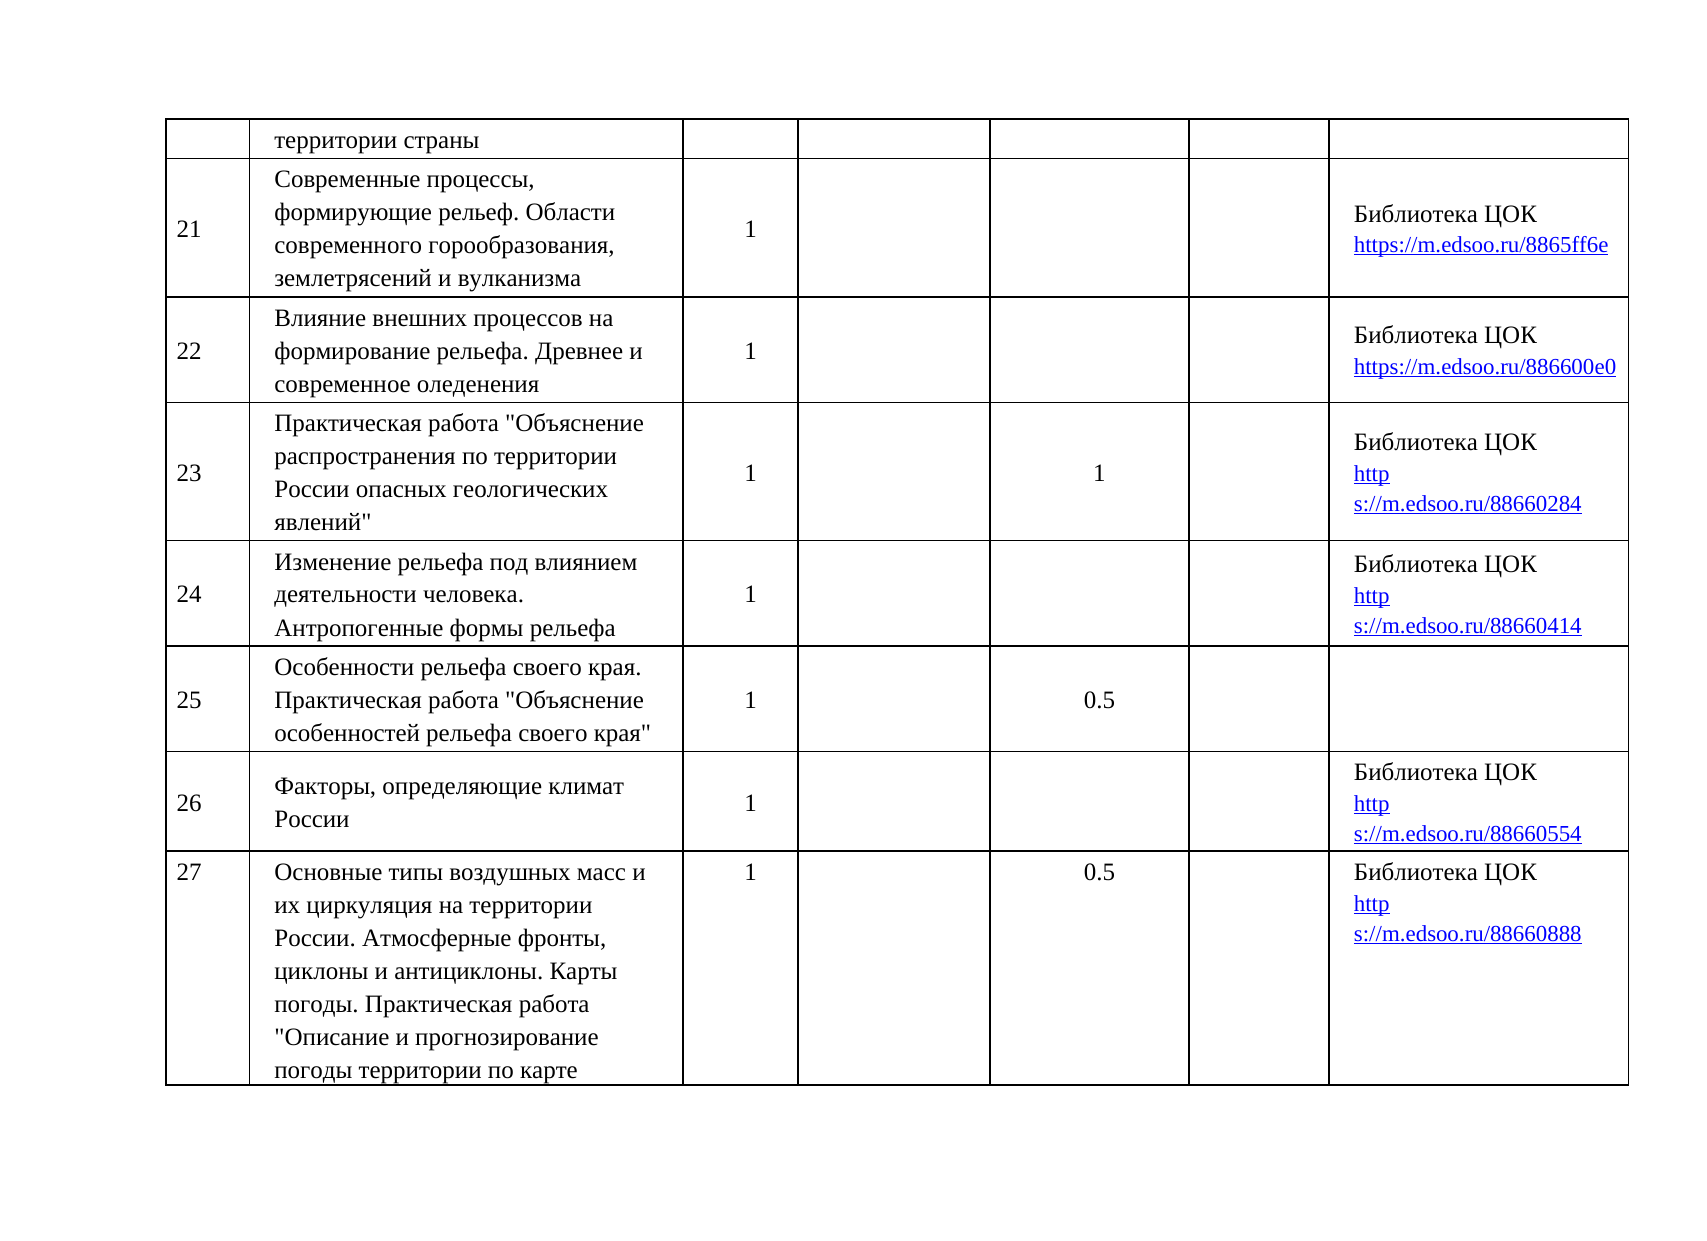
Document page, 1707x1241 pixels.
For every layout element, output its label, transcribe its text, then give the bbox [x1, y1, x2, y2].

table_cell Библиотека ЦОК https://m.edsoo.ru/8865ff6e [1330, 159, 1628, 296]
table_cell Современные процессы, формирующие рельеф. Области современного горообразования, землетрясений и вулканизма [250, 159, 682, 296]
table_cell Факторы, определяющие климат России [250, 752, 682, 850]
table_cell [1190, 120, 1328, 157]
table_cell [1190, 852, 1328, 1084]
table_cell [1190, 752, 1328, 850]
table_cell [1330, 120, 1628, 157]
table_cell 0.5 [991, 852, 1188, 1084]
table_cell [799, 159, 989, 296]
table_cell [799, 852, 989, 1084]
table_cell Библиотека ЦОК https://m.edsoo.ru/88660414 [1330, 541, 1628, 645]
table_cell [1330, 647, 1628, 751]
table_cell 23 [167, 403, 249, 540]
table_cell Библиотека ЦОК https://m.edsoo.ru/886600e0 [1330, 298, 1628, 401]
table_cell 1 [991, 403, 1188, 540]
table_cell [799, 298, 989, 401]
table_cell [991, 752, 1188, 850]
table_cell 26 [167, 752, 249, 850]
table_cell 1 [684, 852, 797, 1084]
table_cell [799, 541, 989, 645]
table_cell [799, 120, 989, 157]
table_cell 1 [684, 298, 797, 401]
table_cell [799, 403, 989, 540]
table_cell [250, 852, 682, 1084]
table_cell 24 [167, 541, 249, 645]
table_cell 27 [167, 852, 249, 1084]
table_cell 25 [167, 647, 249, 751]
table_cell 1 [684, 541, 797, 645]
table_cell 1 [684, 403, 797, 540]
table_cell Библиотека ЦОК https://m.edsoo.ru/88660284 [1330, 403, 1628, 540]
table_cell [1190, 647, 1328, 751]
table_cell [991, 159, 1188, 296]
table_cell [250, 120, 682, 157]
table_cell 1 [684, 752, 797, 850]
table_cell Влияние внешних процессов на формирование рельефа. Древнее и современное оледенения [250, 298, 682, 401]
table_cell 22 [167, 298, 249, 401]
table_cell 1 [684, 647, 797, 751]
table_cell [991, 298, 1188, 401]
table_cell [1190, 403, 1328, 540]
table_cell [799, 752, 989, 850]
table_cell 21 [167, 159, 249, 296]
table_cell 0.5 [991, 647, 1188, 751]
table_cell [799, 647, 989, 751]
table_cell [1190, 298, 1328, 401]
table_cell Особенности рельефа своего края. Практическая работа "Объяснение особенностей рельефа своего края" [250, 647, 682, 751]
table_cell [991, 120, 1188, 157]
table_cell Практическая работа "Объяснение распространения по территории России опасных геологических явлений" [250, 403, 682, 540]
table_cell 20 [167, 120, 249, 157]
table_cell Библиотека ЦОК https://m.edsoo.ru/88660554 [1330, 752, 1628, 850]
table_cell [991, 541, 1188, 645]
table_cell [1190, 541, 1328, 645]
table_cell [1330, 852, 1628, 1084]
table_cell [1190, 159, 1328, 296]
table_cell 1 [684, 120, 797, 157]
table_cell 1 [684, 159, 797, 296]
table_cell Изменение рельефа под влиянием деятельности человека. Антропогенные формы рельефа [250, 541, 682, 645]
